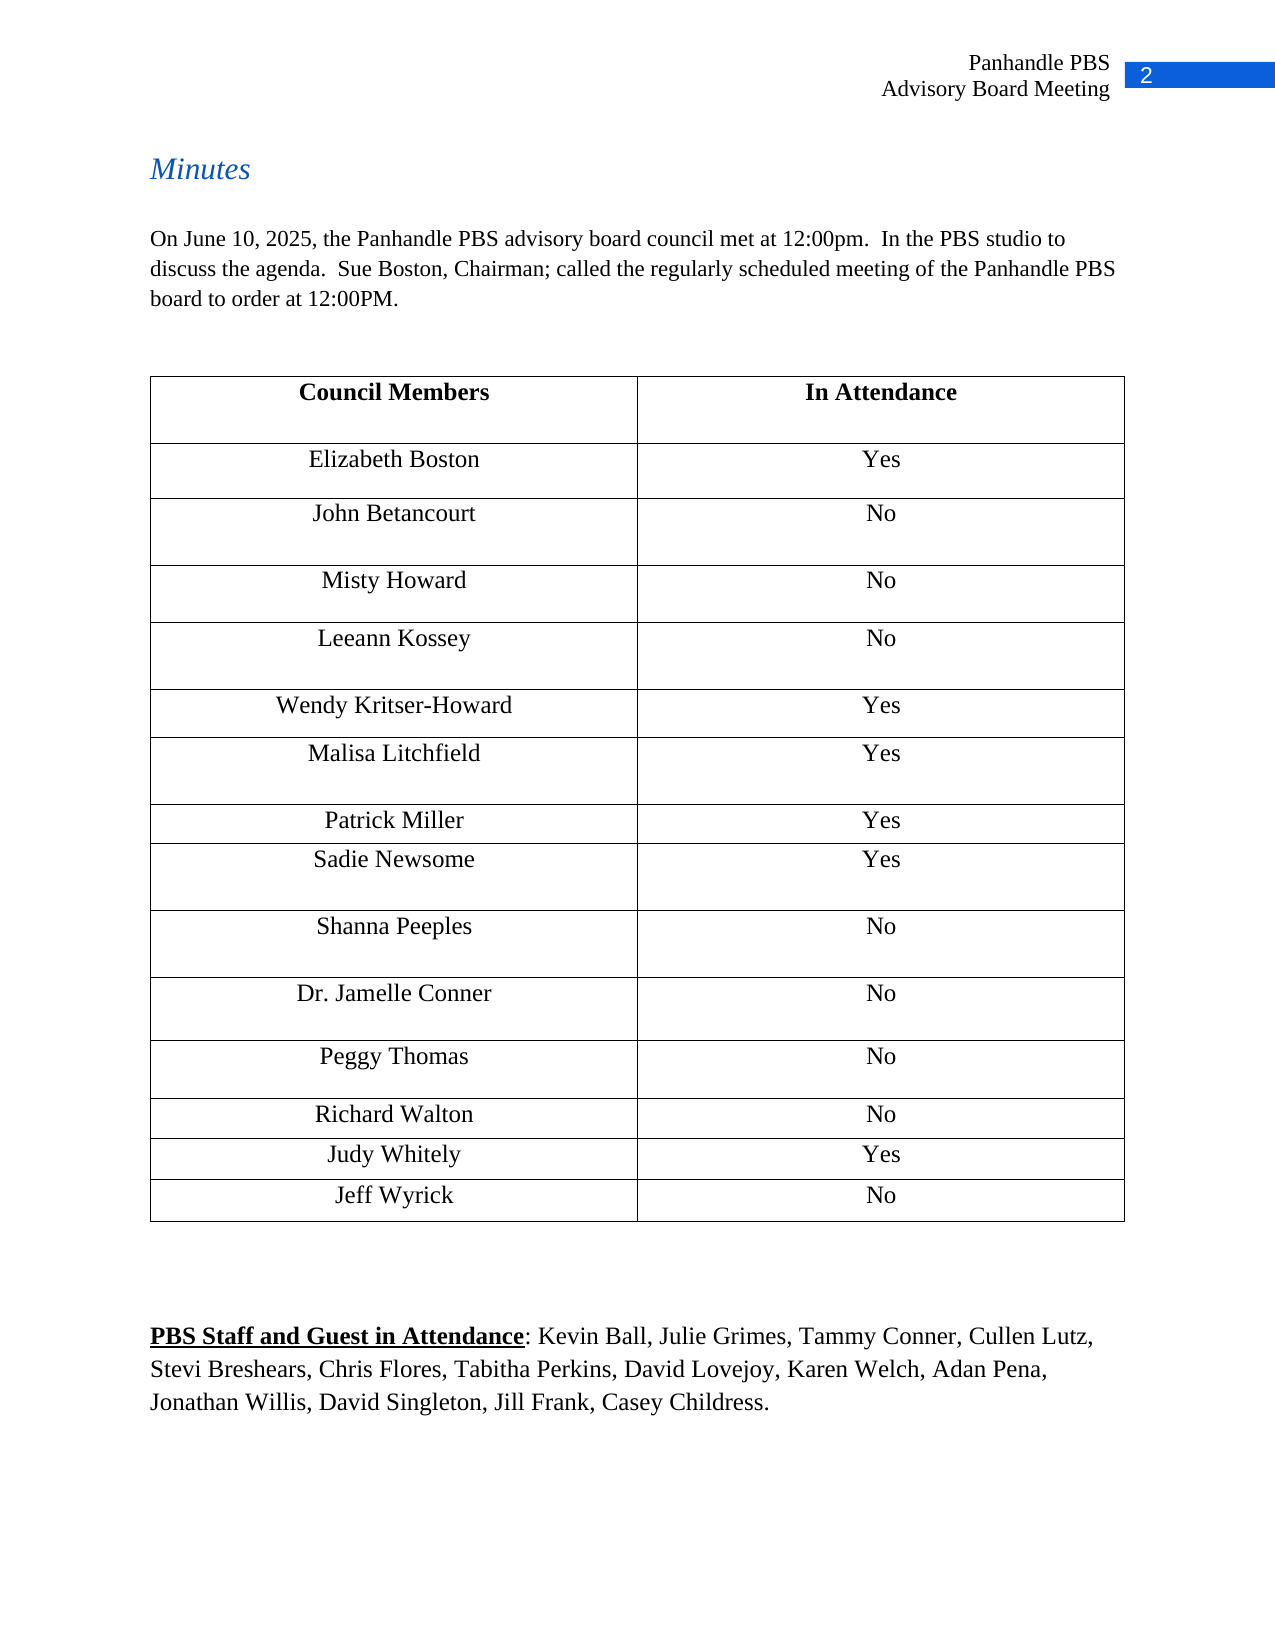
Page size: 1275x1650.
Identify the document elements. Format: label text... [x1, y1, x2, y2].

text On June 10, 2025, the Panhandle PBS advisory board council met at 12:00pm. In the PBS studio to discuss the agenda. Sue Boston, Chairman; called the regularly scheduled meeting of the Panhandle PBS board to order at 12:00PM. [150, 224, 1125, 311]
table_cell Yes [638, 1139, 1124, 1179]
table_cell Peggy Thomas [151, 1041, 637, 1098]
table_cell Sadie Newsome [151, 844, 637, 910]
table_cell No [638, 1180, 1124, 1221]
table_header Council Members [151, 377, 637, 443]
table_cell Leeann Kossey [151, 623, 637, 689]
table_header In Attendance [638, 377, 1124, 443]
table_cell Misty Howard [151, 566, 637, 622]
table_cell No [638, 623, 1124, 689]
table_cell Judy Whitely [151, 1139, 637, 1179]
table_cell No [638, 1099, 1124, 1138]
table_cell No [638, 911, 1124, 977]
table_cell John Betancourt [151, 499, 637, 564]
table_cell No [638, 978, 1124, 1040]
table_cell Yes [638, 690, 1124, 737]
table_cell Shanna Peeples [151, 911, 637, 977]
table_cell Wendy Kritser-Howard [151, 690, 637, 737]
table_cell No [638, 1041, 1124, 1098]
table_cell Richard Walton [151, 1099, 637, 1138]
table_cell Jeff Wyrick [151, 1180, 637, 1221]
table_cell Dr. Jamelle Conner [151, 978, 637, 1040]
table_cell Elizabeth Boston [151, 444, 637, 497]
subtitle Minutes [150, 150, 1125, 186]
table_cell No [638, 499, 1124, 564]
table_cell Yes [638, 844, 1124, 910]
table_cell Yes [638, 444, 1124, 497]
table_cell Yes [638, 805, 1124, 843]
table_cell Malisa Litchfield [151, 738, 637, 804]
table_cell No [638, 566, 1124, 622]
table_cell Yes [638, 738, 1124, 804]
text PBS Staff and Guest in Attendance: Kevin Ball, Julie Grimes, Tammy Conner, Cullen Lutz, Stevi Breshears, Chris Flores, Tabitha Perkins, David Lovejoy, Karen Welch, Adan Pena, Jonathan Willis, David Singleton, Jill Frank, Casey Childress. [150, 1321, 1125, 1416]
table_cell Patrick Miller [151, 805, 637, 843]
